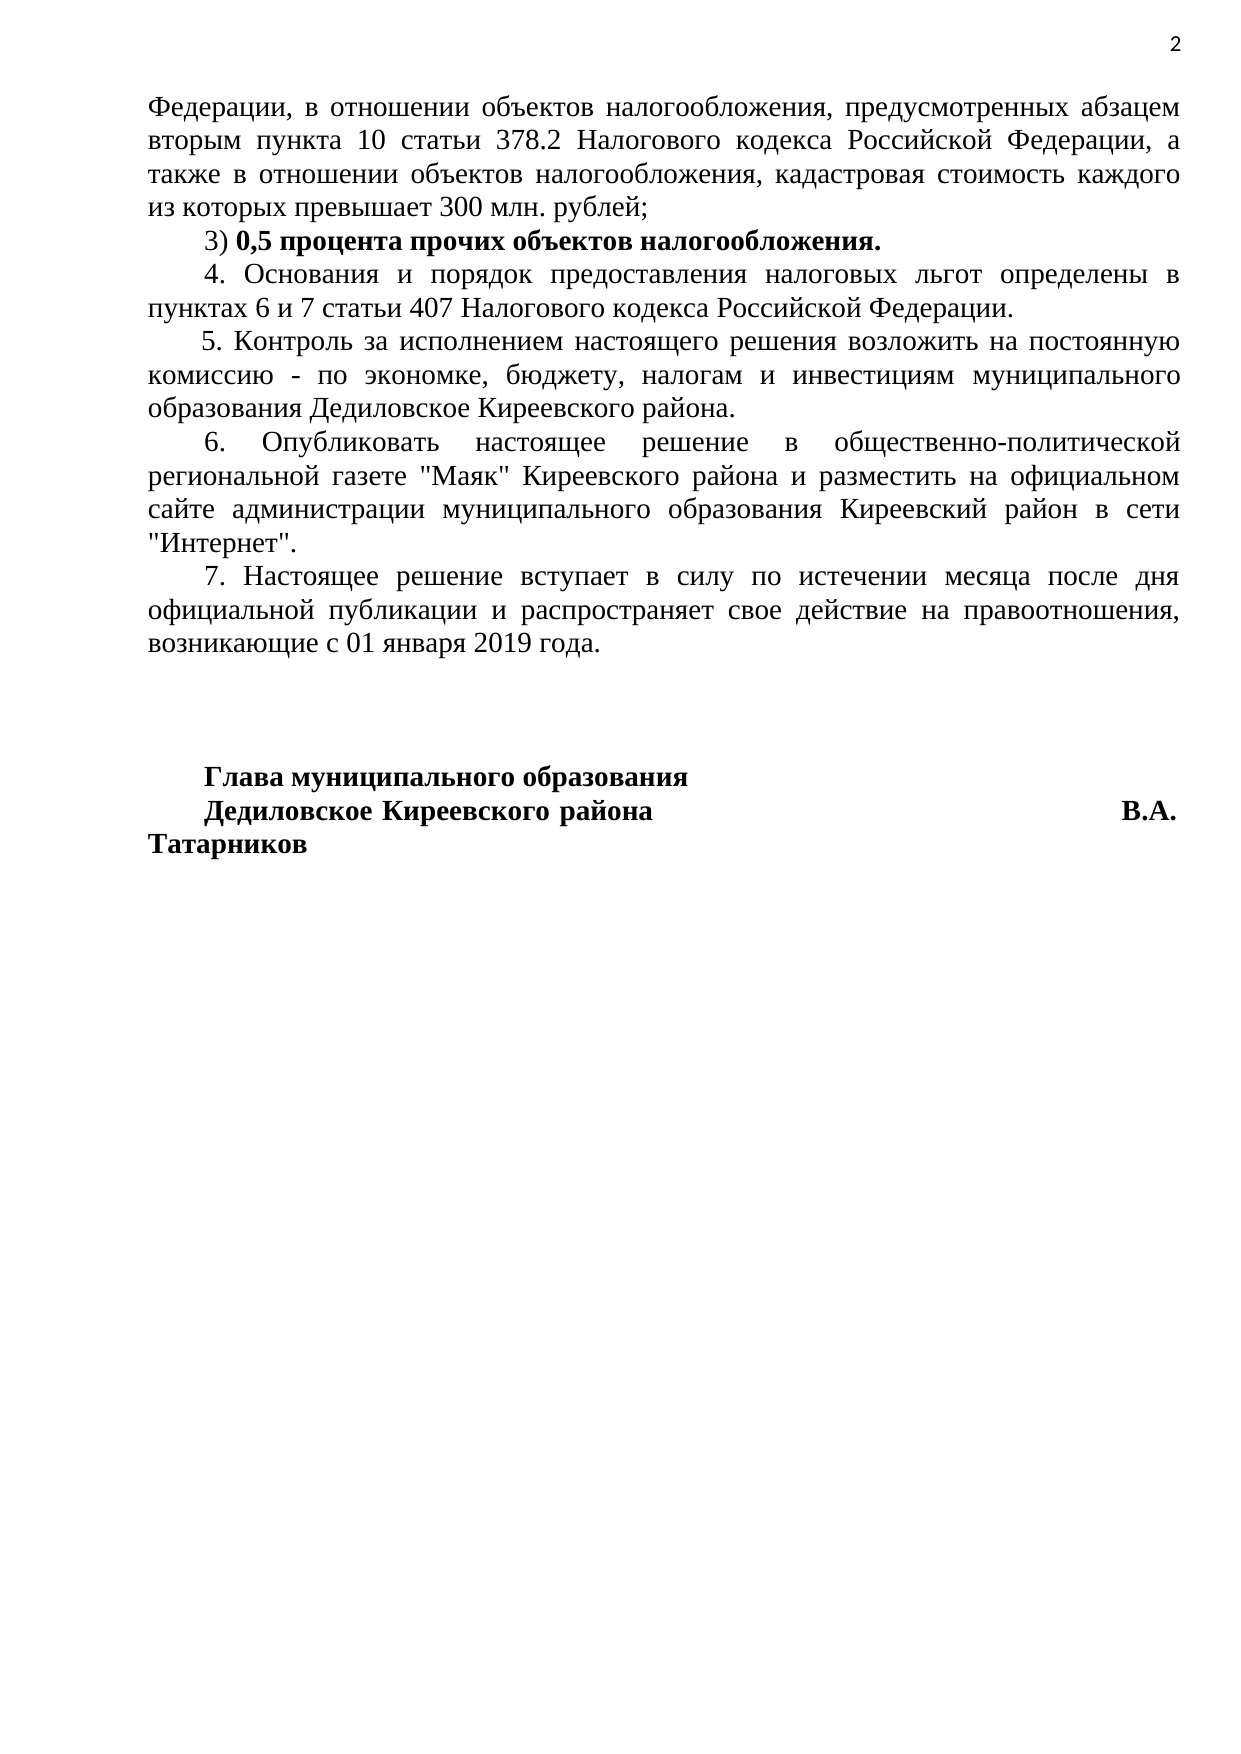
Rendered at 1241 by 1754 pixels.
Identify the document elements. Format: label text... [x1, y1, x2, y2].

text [148, 89, 1181, 223]
text 3) 0,5 процента прочих объектов налогообложения. [148, 223, 1181, 256]
text 4. Основания и порядок предоставления налоговых льгот определены в пунктах 6 и 7 статьи 407 Налогового кодекса Российской Федерации. [148, 256, 1181, 323]
text 5. Контроль за исполнением настоящего решения возложить на постоянную комиссию - по экономке, бюджету, налогам и инвестициям муниципального образования Дедиловское Киреевского района. [148, 323, 1181, 424]
text Глава муниципального образования [148, 759, 1181, 793]
text 6. Опубликовать настоящее решение в общественно-политической региональной газете "Маяк" Киреевского района и разместить на официальном сайте администрации муниципального образования Киреевский район в сети "Интернет". [148, 424, 1181, 558]
text 7. Настоящее решение вступает в силу по истечении месяца после дня официальной публикации и распространяет свое действие на правоотношения, возникающие с 01 января 2019 года. [148, 558, 1181, 659]
text Дедиловское Киреевского района В.А. Татарников [148, 793, 1181, 860]
